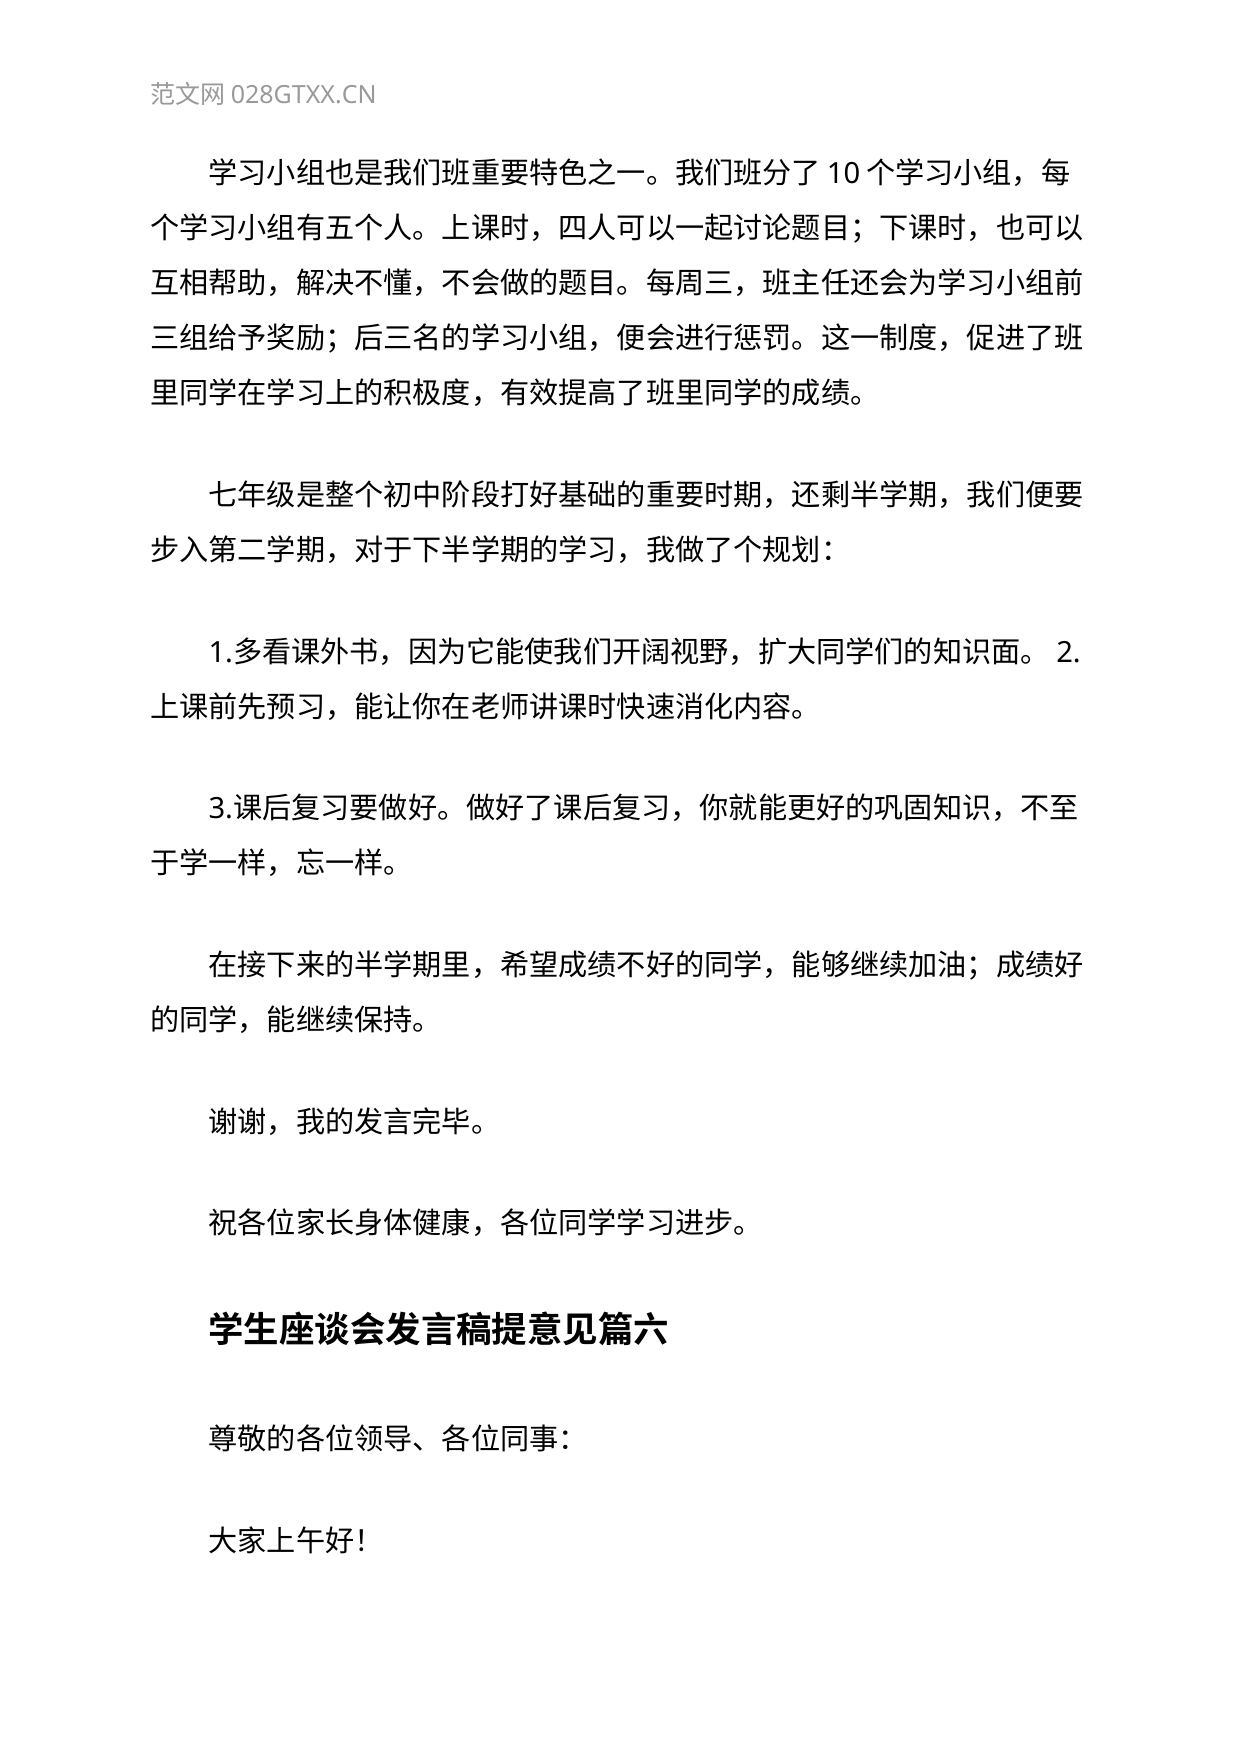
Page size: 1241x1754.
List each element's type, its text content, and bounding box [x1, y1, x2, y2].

text 3.课后复习要做好。做好了课后复习，你就能更好的巩固知识，不至于学一样，忘一样。 [150, 785, 1090, 882]
text 学生座谈会发言稿提意见篇六 [150, 1302, 1090, 1353]
text 七年级是整个初中阶段打好基础的重要时期，还剩半学期，我们便要步入第二学期，对于下半学期的学习，我做了个规划： [150, 471, 1090, 569]
text 祝各位家长身体健康，各位同学学习进步。 [150, 1200, 1090, 1242]
text 大家上午好！ [150, 1517, 1090, 1559]
text 1.多看课外书，因为它能使我们开阔视野，扩大同学们的知识面。 2.上课前先预习，能让你在老师讲课时快速消化内容。 [150, 628, 1090, 725]
text 尊敬的各位领导、各位同事： [150, 1415, 1090, 1458]
text 学习小组也是我们班重要特色之一。我们班分了10个学习小组，每个学习小组有五个人。上课时，四人可以一起讨论题目；下课时，也可以互相帮助，解决不懂，不会做的题目。每周三，班主任还会为学习小组前三组给予奖励；后三名的学习小组，便会进行惩罚。这一制度，促进了班里同学在学习上的积极度，有效提高了班里同学的成绩。 [150, 150, 1090, 412]
text 在接下来的半学期里，希望成绩不好的同学，能够继续加油；成绩好的同学，能继续保持。 [150, 942, 1090, 1039]
text 谢谢，我的发言完毕。 [150, 1098, 1090, 1141]
